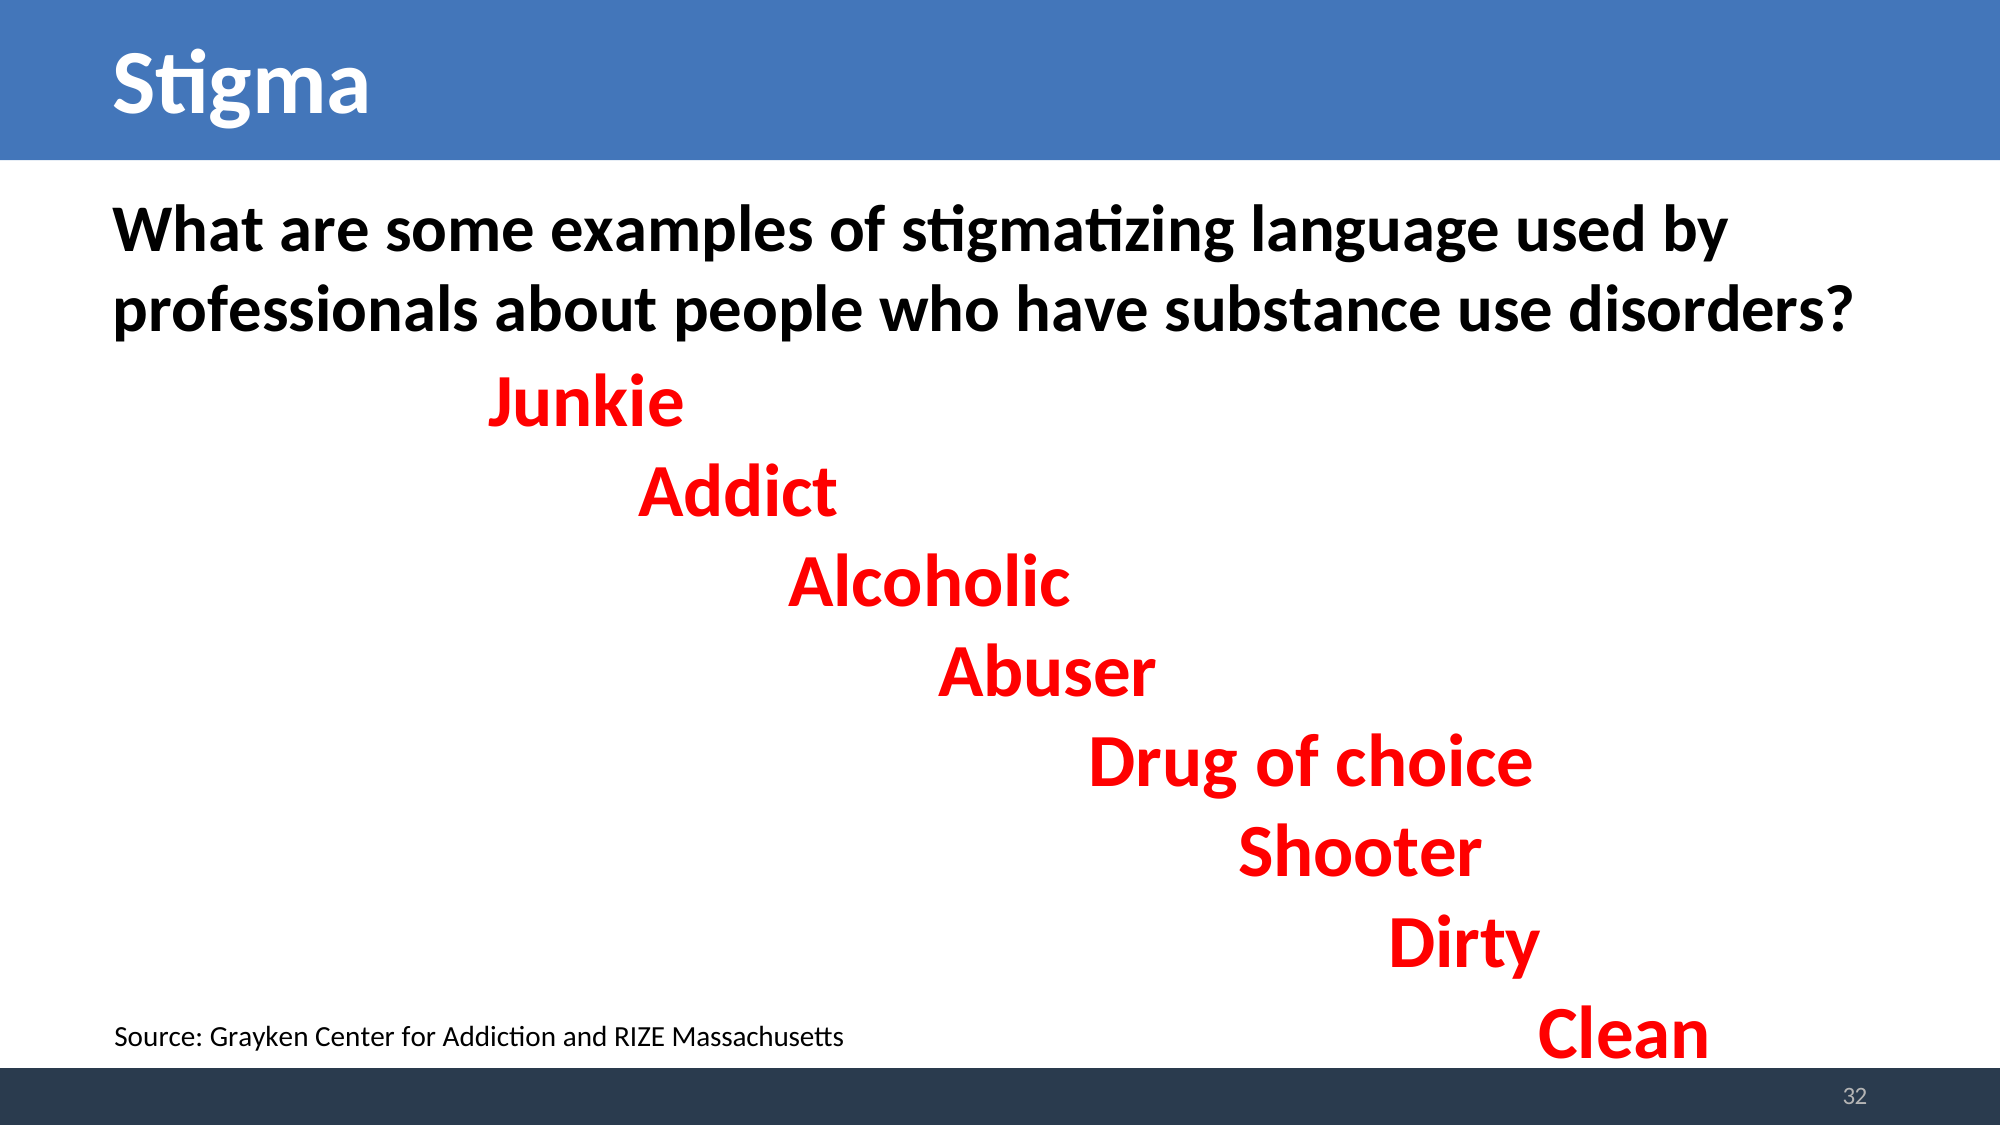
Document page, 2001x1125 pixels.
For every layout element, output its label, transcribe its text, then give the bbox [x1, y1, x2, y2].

text Abuser [938, 624, 2000, 714]
text What are some examples of stigmatizing language used by [112, 189, 2000, 267]
text Clean [1538, 986, 2000, 1076]
text professionals about people who have substance use disorders? [112, 267, 2000, 348]
text Drug of choice [1088, 714, 2000, 804]
text Dirty [1388, 894, 2000, 985]
text Addict [638, 444, 2000, 534]
text Alcoholic [788, 534, 2000, 624]
text Source: Grayken Center for Addiction and RIZE Massachusetts [114, 1018, 848, 1054]
text Shooter [1238, 804, 2000, 894]
text Junkie [488, 354, 2000, 444]
